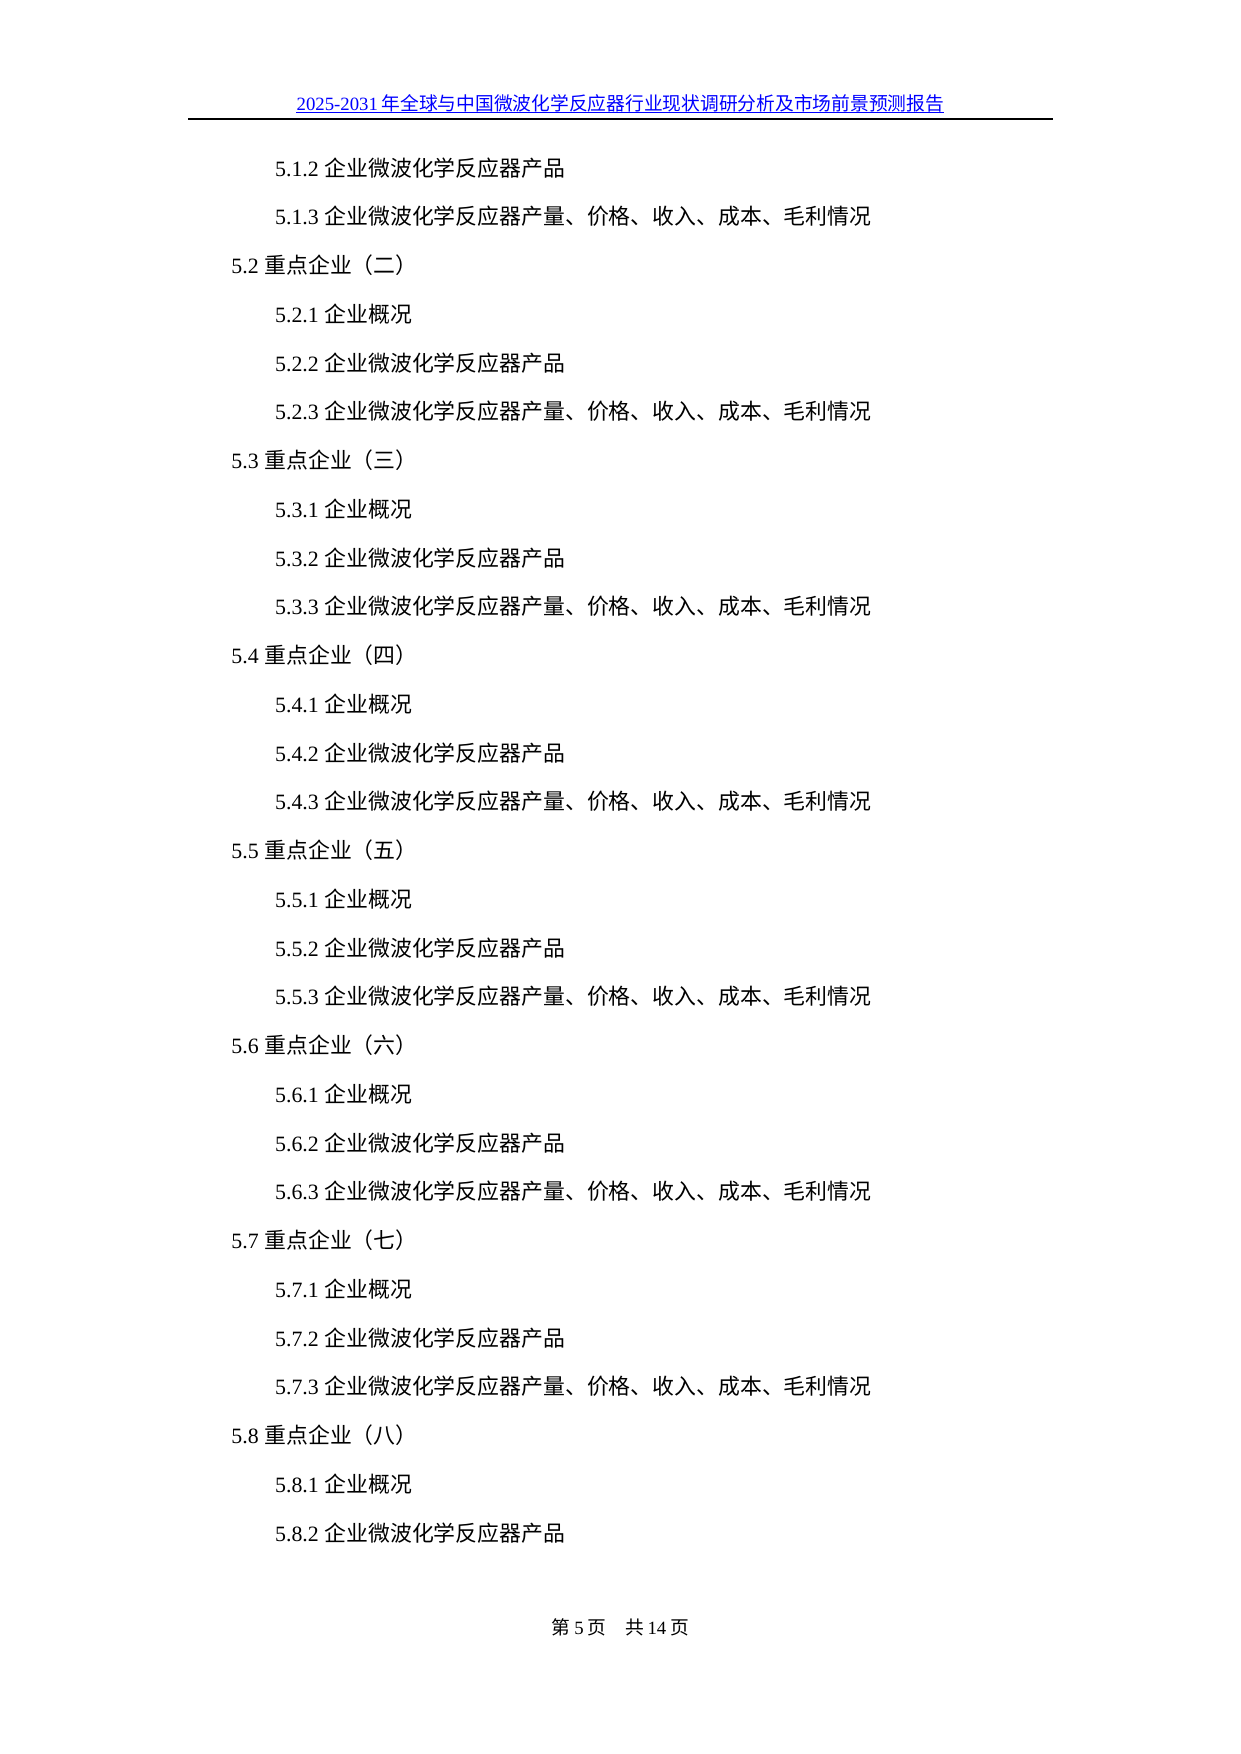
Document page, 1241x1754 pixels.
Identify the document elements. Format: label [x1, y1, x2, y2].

text [187, 150, 1053, 1548]
